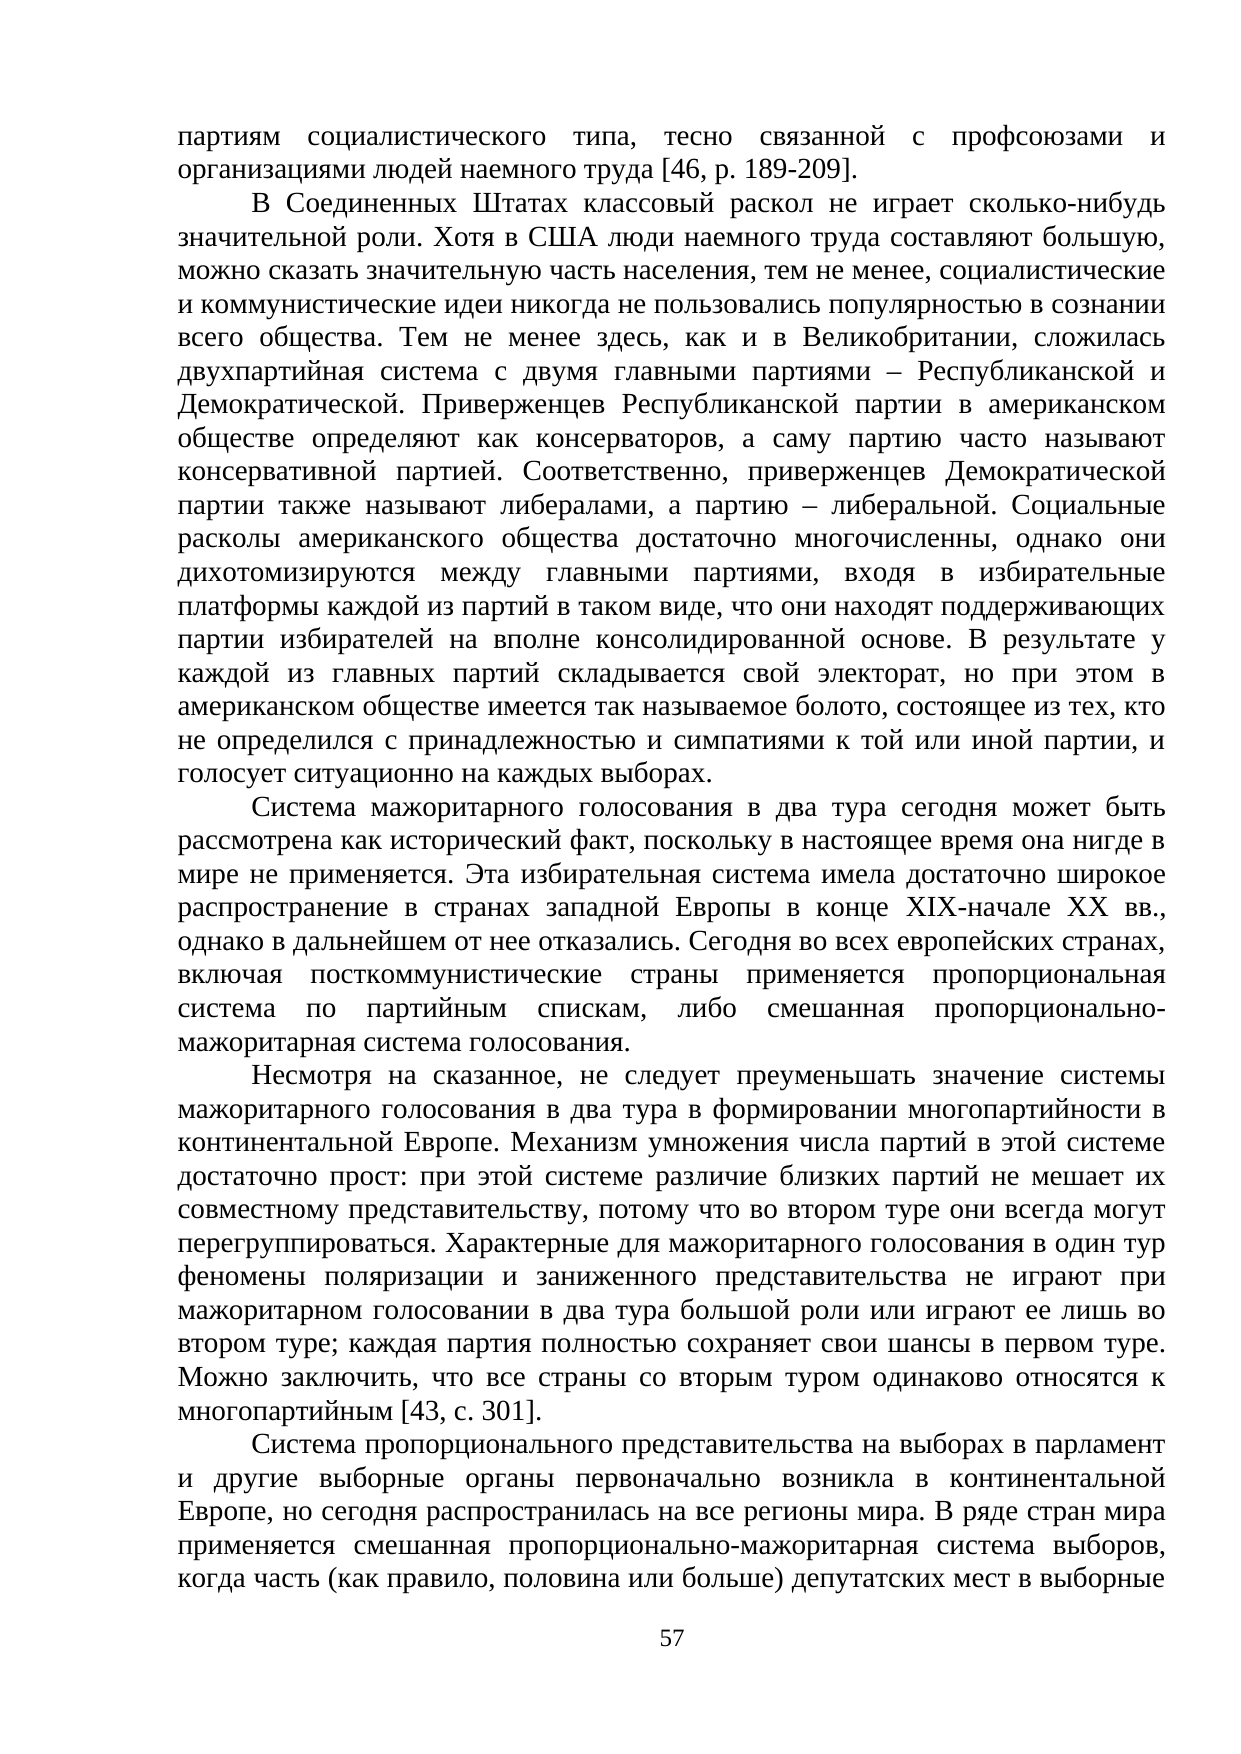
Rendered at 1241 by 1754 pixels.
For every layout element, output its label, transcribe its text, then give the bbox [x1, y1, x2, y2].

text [177, 1426, 1167, 1594]
text Система мажоритарного голосования в два тура сегодня может быть рассмотрена как исторический факт, поскольку в настоящее время она нигде в мире не применяется. Эта избирательная система имела достаточно широкое распространение в странах западной Европы в конце XIX-начале XX вв., однако в дальнейшем от нее отказались. Сегодня во всех европейских странах, включая посткоммунистические страны применяется пропорциональная система по партийным спискам, либо смешанная пропорционально-мажоритарная система голосования. [177, 789, 1167, 1057]
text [177, 118, 1167, 185]
text Несмотря на сказанное, не следует преуменьшать значение системы мажоритарного голосования в два тура в формировании многопартийности в континентальной Европе. Механизм умножения числа партий в этой системе достаточно прост: при этой системе различие близких партий не мешает их совместному представительству, потому что во втором туре они всегда могут перегруппироваться. Характерные для мажоритарного голосования в один тур феномены поляризации и заниженного представительства не играют при мажоритарном голосовании в два тура большой роли или играют ее лишь во втором туре; каждая партия полностью сохраняет свои шансы в первом туре. Можно заключить, что все страны со вторым туром одинаково относятся к многопартийным [43, с. 301]. [177, 1057, 1167, 1426]
text В Соединенных Штатах классовый раскол не играет сколько-нибудь значительной роли. Хотя в США люди наемного труда составляют большую, можно сказать значительную часть населения, тем не менее, социалистические и коммунистические идеи никогда не пользовались популярностью в сознании всего общества. Тем не менее здесь, как и в Великобритании, сложилась двухпартийная система с двумя главными партиями – Республиканской и Демократической. Приверженцев Республиканской партии в американском обществе определяют как консерваторов, а саму партию часто называют консервативной партией. Соответственно, приверженцев Демократической партии также называют либералами, а партию – либеральной. Социальные расколы американского общества достаточно многочисленны, однако они дихотомизируются между главными партиями, входя в избирательные платформы каждой из партий в таком виде, что они находят поддерживающих партии избирателей на вполне консолидированной основе. В результате у каждой из главных партий складывается свой электорат, но при этом в американском обществе имеется так называемое болото, состоящее из тех, кто не определился с принадлежностью и симпатиями к той или иной партии, и голосует ситуационно на каждых выборах. [177, 185, 1167, 789]
